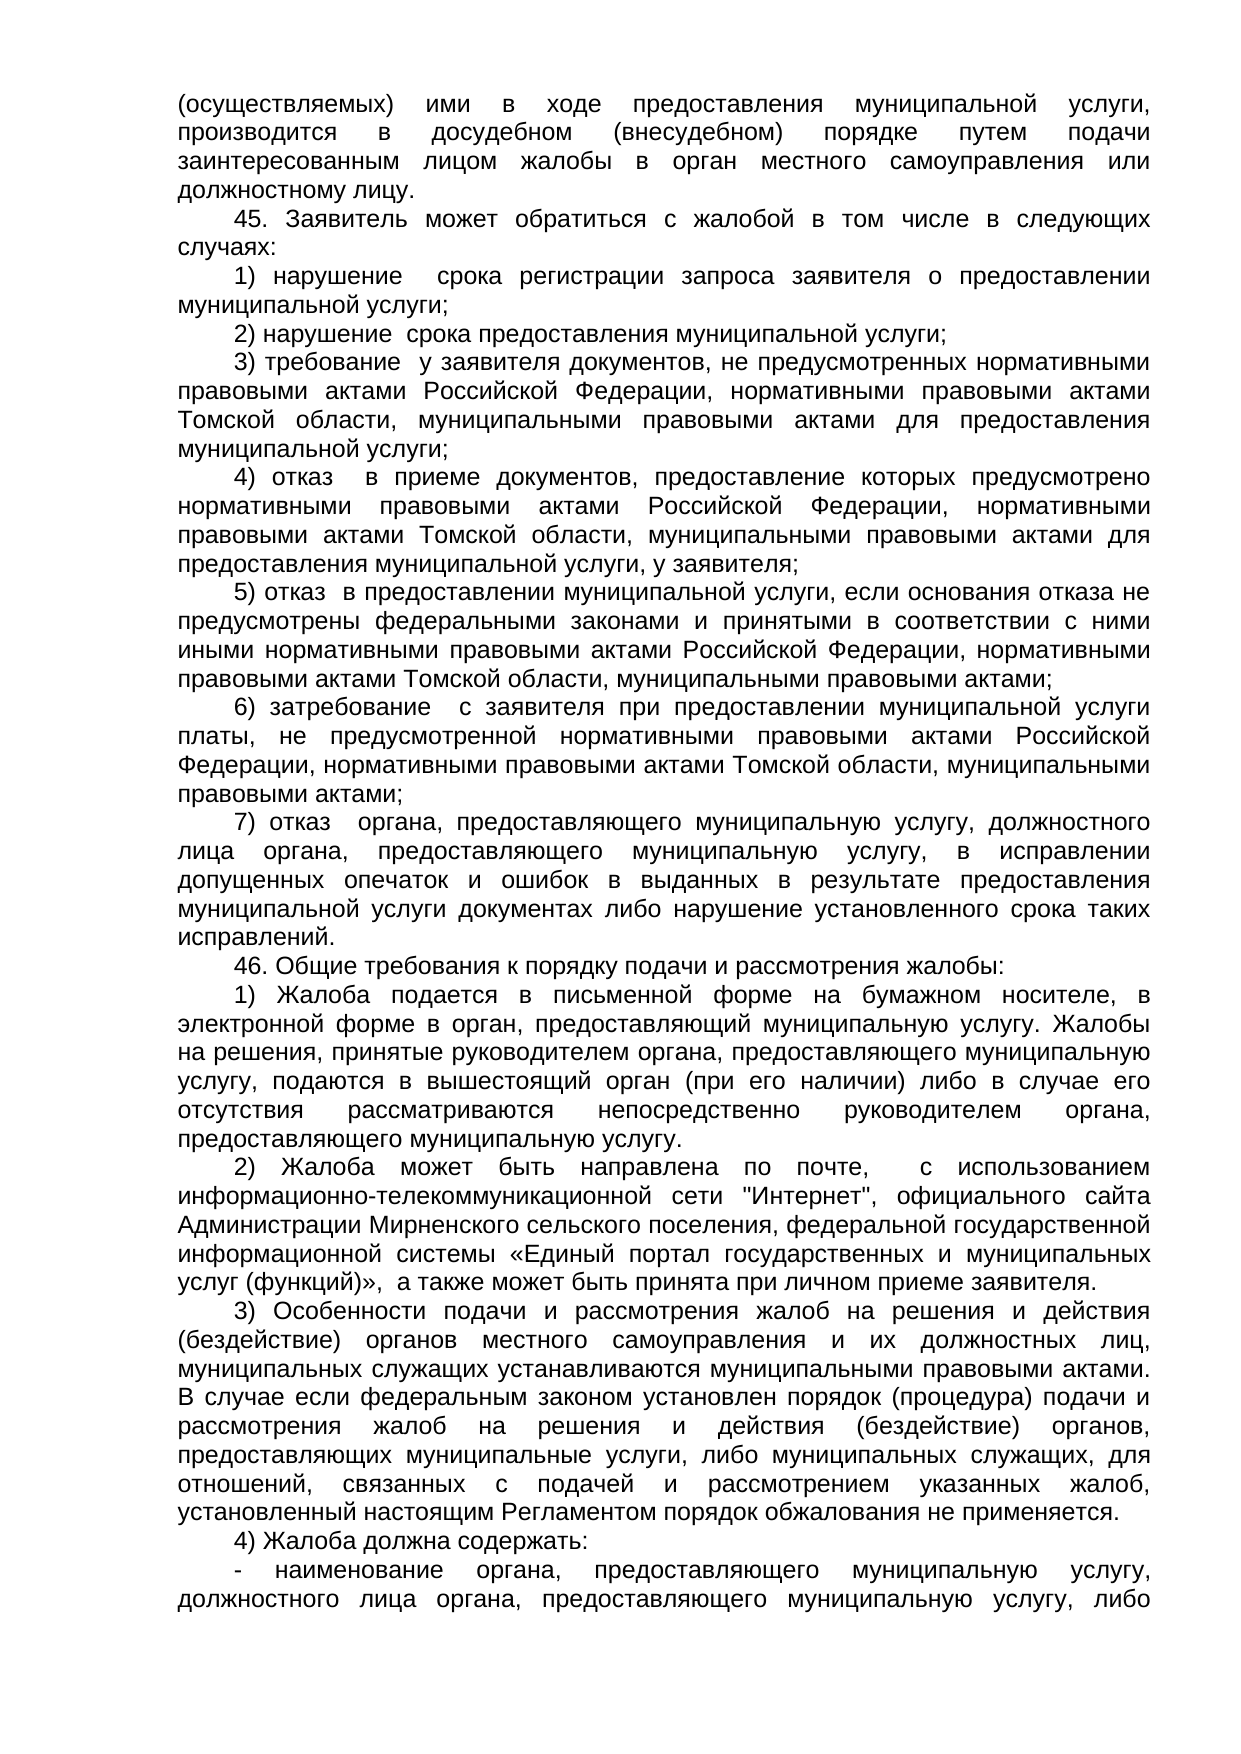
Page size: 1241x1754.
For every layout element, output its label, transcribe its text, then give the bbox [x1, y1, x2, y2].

text 4) отказ в приеме документов, предоставление которых предусмотрено нормативными правовыми актами Российской Федерации, нормативными правовыми актами Томской области, муниципальными правовыми актами для предоставления муниципальной услуги, у заявителя; [177, 462, 1152, 577]
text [177, 89, 1152, 204]
text 46. Общие требования к порядку подачи и рассмотрения жалобы: [177, 951, 1152, 980]
text 4) Жалоба должна содержать: [177, 1526, 1152, 1555]
text 1) нарушение срока регистрации запроса заявителя о предоставлении муниципальной услуги; [177, 261, 1152, 319]
text 3) Особенности подачи и рассмотрения жалоб на решения и действия (бездействие) органов местного самоуправления и их должностных лиц, муниципальных служащих устанавливаются муниципальными правовыми актами. В случае если федеральным законом установлен порядок (процедура) подачи и рассмотрения жалоб на решения и действия (бездействие) органов, предоставляющих муниципальные услуги, либо муниципальных служащих, для отношений, связанных с подачей и рассмотрением указанных жалоб, установленный настоящим Регламентом порядок обжалования не применяется. [177, 1296, 1152, 1526]
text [177, 1555, 1152, 1612]
text 3) требование у заявителя документов, не предусмотренных нормативными правовыми актами Российской Федерации, нормативными правовыми актами Томской области, муниципальными правовыми актами для предоставления муниципальной услуги; [177, 347, 1152, 462]
text 2) Жалоба может быть направлена по почте, с использованием информационно-телекоммуникационной сети "Интернет", официального сайта Администрации Мирненского сельского поселения, федеральной государственной информационной системы «Единый портал государственных и муниципальных услуг (функций)», а также может быть принята при личном приеме заявителя. [177, 1152, 1152, 1296]
text 1) Жалоба подается в письменной форме на бумажном носителе, в электронной форме в орган, предоставляющий муниципальную услугу. Жалобы на решения, принятые руководителем органа, предоставляющего муниципальную услугу, подаются в вышестоящий орган (при его наличии) либо в случае его отсутствия рассматриваются непосредственно руководителем органа, предоставляющего муниципальную услугу. [177, 980, 1152, 1152]
text 45. Заявитель может обратиться с жалобой в том числе в следующих случаях: [177, 204, 1152, 261]
text 7) отказ органа, предоставляющего муниципальную услугу, должностного лица органа, предоставляющего муниципальную услугу, в исправлении допущенных опечаток и ошибок в выданных в результате предоставления муниципальной услуги документах либо нарушение установленного срока таких исправлений. [177, 807, 1152, 951]
text 6) затребование с заявителя при предоставлении муниципальной услуги платы, не предусмотренной нормативными правовыми актами Российской Федерации, нормативными правовыми актами Томской области, муниципальными правовыми актами; [177, 692, 1152, 807]
text 2) нарушение срока предоставления муниципальной услуги; [177, 319, 1152, 347]
text 5) отказ в предоставлении муниципальной услуги, если основания отказа не предусмотрены федеральными законами и принятыми в соответствии с ними иными нормативными правовыми актами Российской Федерации, нормативными правовыми актами Томской области, муниципальными правовыми актами; [177, 577, 1152, 692]
